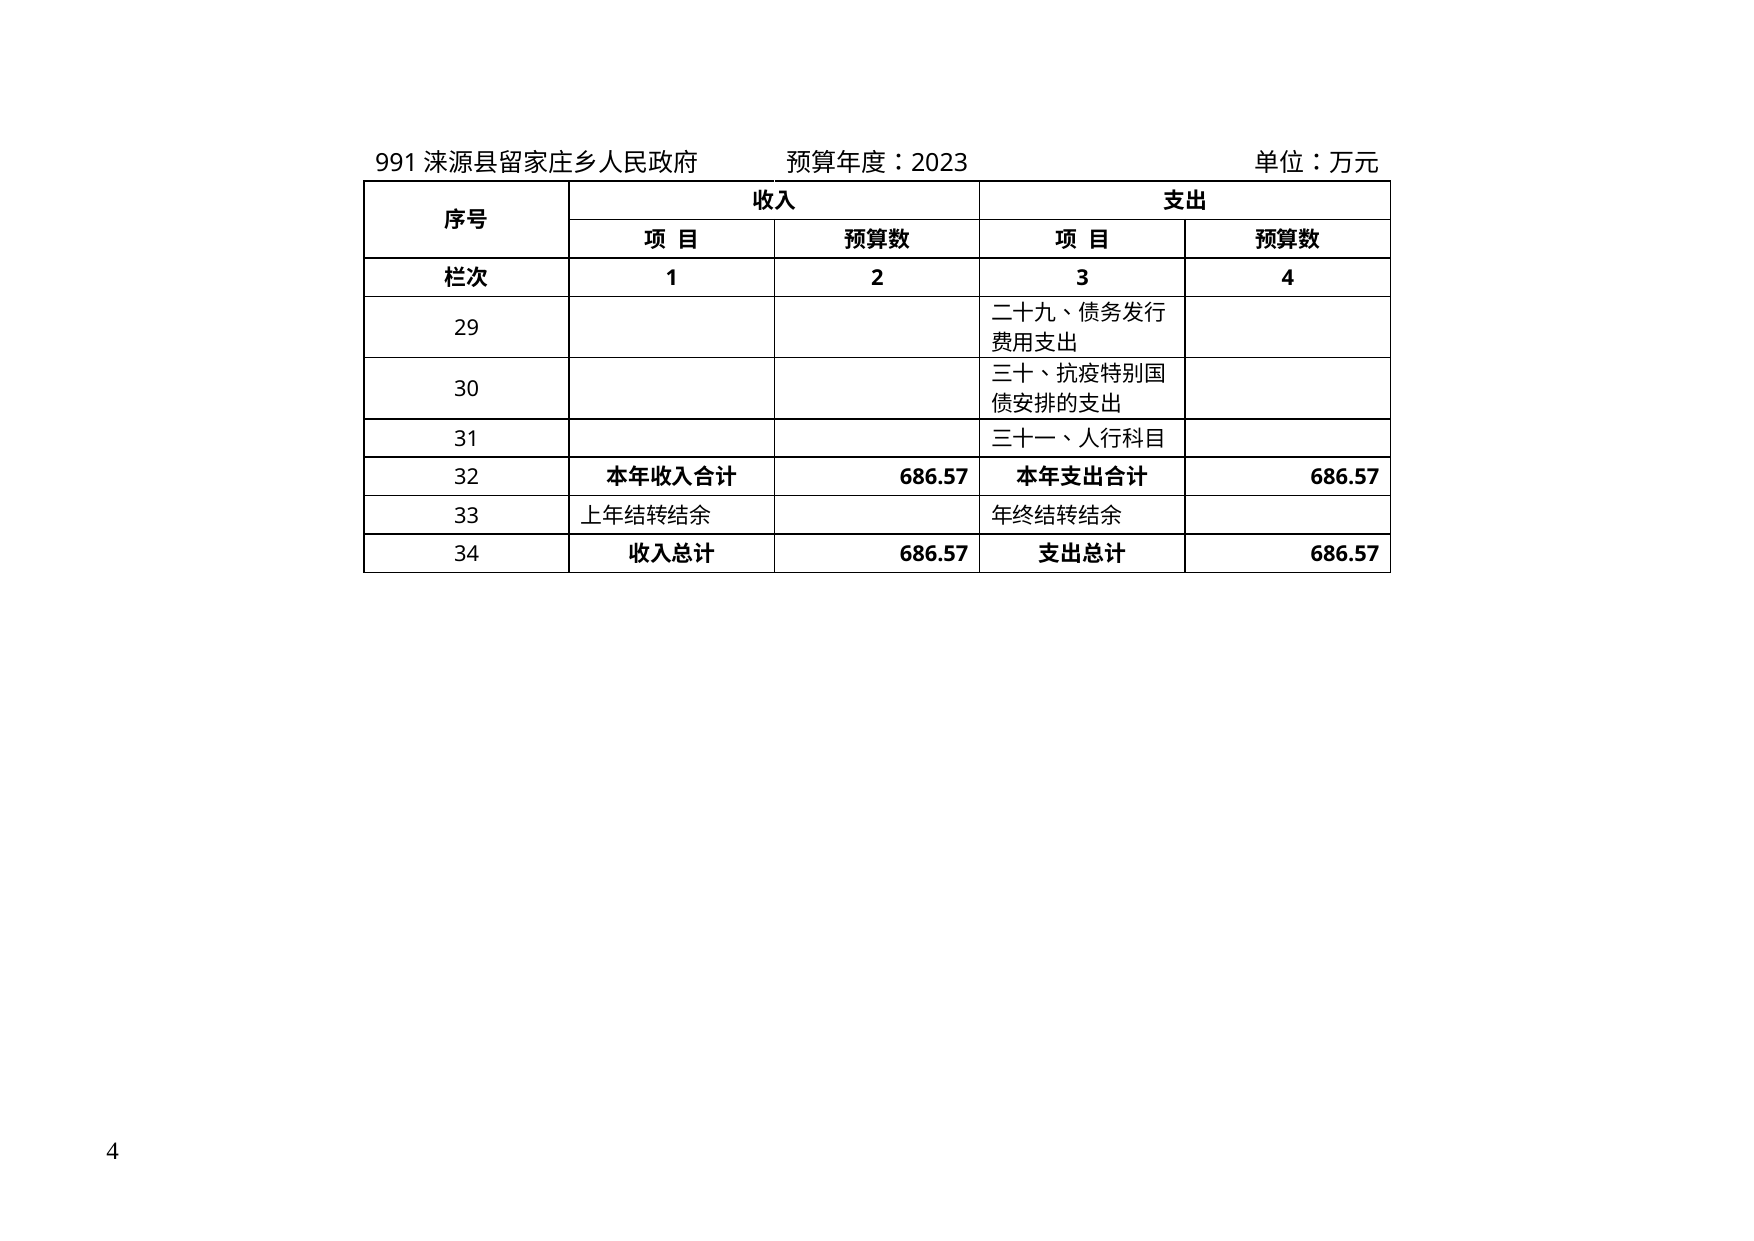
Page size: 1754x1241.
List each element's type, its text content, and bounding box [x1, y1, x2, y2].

table_cell 收入 [570, 182, 979, 219]
table_cell 33 [365, 496, 568, 533]
table_cell 栏次 [365, 259, 568, 296]
table_cell [570, 358, 774, 418]
table_cell 三十、抗疫特别国债安排的支出 [980, 358, 1184, 418]
table_cell 支出总计 [980, 535, 1184, 572]
table_cell 30 [365, 358, 568, 418]
table_header 预算年度：2023 [775, 143, 979, 180]
table_cell [775, 420, 979, 456]
table_cell 收入总计 [570, 535, 774, 572]
table_cell 项 目 [980, 220, 1184, 257]
table_cell [775, 496, 979, 533]
table_cell 32 [365, 458, 568, 495]
table_cell 序号 [365, 182, 568, 257]
table_cell 686.57 [1186, 535, 1390, 572]
table_cell 2 [775, 259, 979, 296]
table_cell 项 目 [570, 220, 774, 257]
table_cell [1186, 496, 1390, 533]
table_cell [1186, 358, 1390, 418]
table_cell 三十一、人行科目 [980, 420, 1184, 456]
table_cell [570, 297, 774, 357]
table_cell [775, 297, 979, 357]
table_cell 686.57 [775, 458, 979, 495]
table_cell [570, 420, 774, 456]
table_cell 1 [570, 259, 774, 296]
table_cell 支出 [980, 182, 1390, 219]
table_cell 预算数 [775, 220, 979, 257]
table_cell 31 [365, 420, 568, 456]
table_cell 686.57 [1186, 458, 1390, 495]
table_cell 29 [365, 297, 568, 357]
table_cell [775, 358, 979, 418]
table_cell 3 [980, 259, 1184, 296]
table_cell 预算数 [1186, 220, 1390, 257]
table_cell 34 [365, 535, 568, 572]
table_header 单位：万元 [980, 143, 1390, 180]
table_header 991涞源县留家庄乡人民政府 [365, 143, 774, 180]
table_cell 本年支出合计 [980, 458, 1184, 495]
table_cell 二十九、债务发行费用支出 [980, 297, 1184, 357]
table_cell 本年收入合计 [570, 458, 774, 495]
table_cell [1186, 420, 1390, 456]
table_cell 上年结转结余 [570, 496, 774, 533]
table_cell 年终结转结余 [980, 496, 1184, 533]
table_cell [1186, 297, 1390, 357]
table_cell 4 [1186, 259, 1390, 296]
table_cell 686.57 [775, 535, 979, 572]
